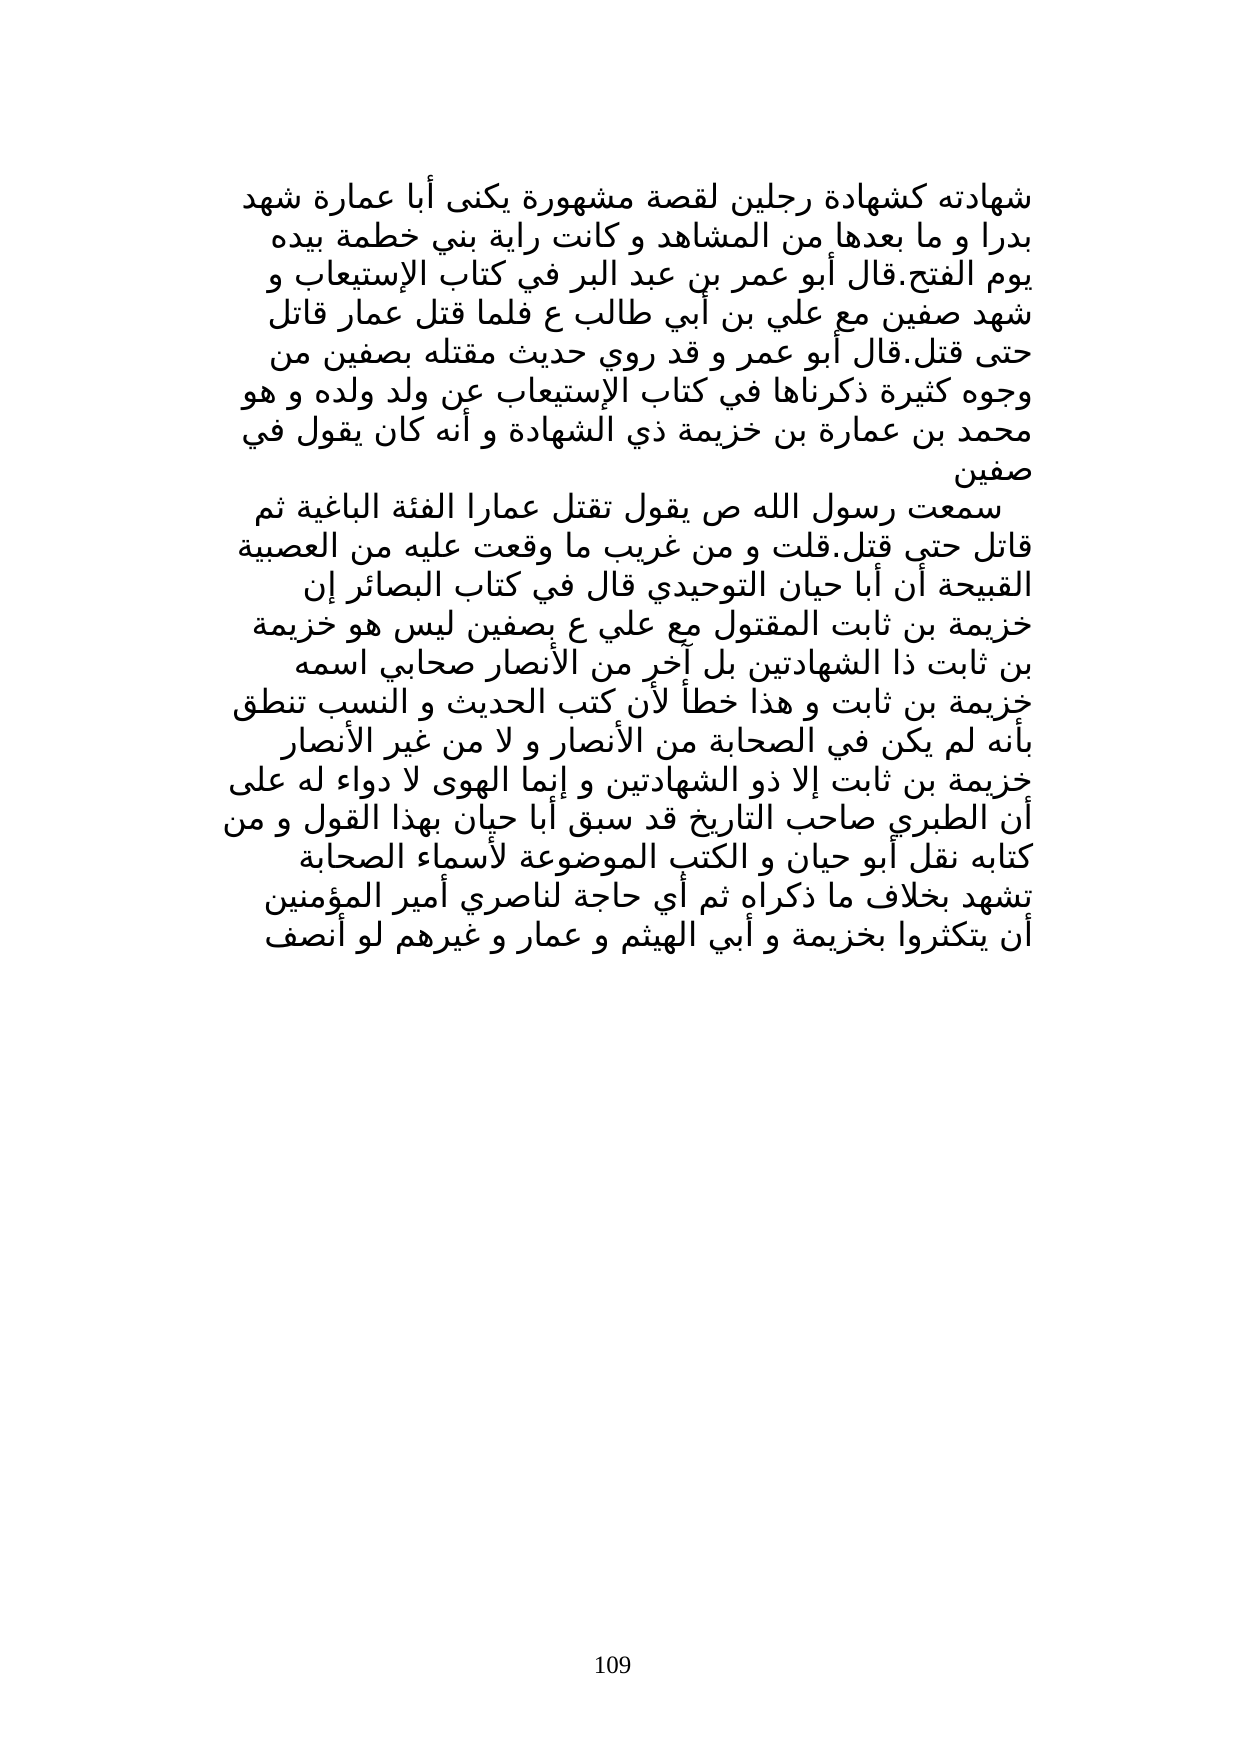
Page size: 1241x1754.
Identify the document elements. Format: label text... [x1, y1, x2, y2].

text شهادته كشهادة رجلين لقصة مشهورة يكنى أبا عمارة شهد بدرا و ما بعدها من المشاهد و كانت راية بني خطمة بيده يوم الفتح.قال أبو عمر بن عبد البر في كتاب الإستيعاب و شهد صفين مع علي بن أبي طالب ع فلما قتل عمار قاتل حتى قتل.قال أبو عمر و قد روي حديث مقتله بصفين من وجوه كثيرة ذكرناها في كتاب الإستيعاب عن ولد ولده و هو محمد بن عمارة بن خزيمة ذي الشهادة و أنه كان يقول في صفين [222, 177, 1033, 488]
text سمعت رسول الله ص يقول تقتل عمارا الفئة الباغية ثم قاتل حتى قتل.قلت و من غريب ما وقعت عليه من العصبية القبيحة أن أبا حيان التوحيدي قال في كتاب البصائر إن خزيمة بن ثابت المقتول مع علي ع بصفين ليس هو خزيمة بن ثابت ذا الشهادتين بل آخر من الأنصار صحابي اسمه خزيمة بن ثابت و هذا خطأ لأن كتب الحديث و النسب تنطق بأنه لم يكن في الصحابة من الأنصار و لا من غير الأنصار خزيمة بن ثابت إلا ذو الشهادتين و إنما الهوى لا دواء له على أن الطبري صاحب التاريخ قد سبق أبا حيان بهذا القول و من كتابه نقل أبو حيان و الكتب الموضوعة لأسماء الصحابة تشهد بخلاف ما ذكراه ثم أي حاجة لناصري أمير المؤمنين أن يتكثروا بخزيمة و أبي الهيثم و عمار و غيرهم لو أنصف [222, 488, 1033, 954]
